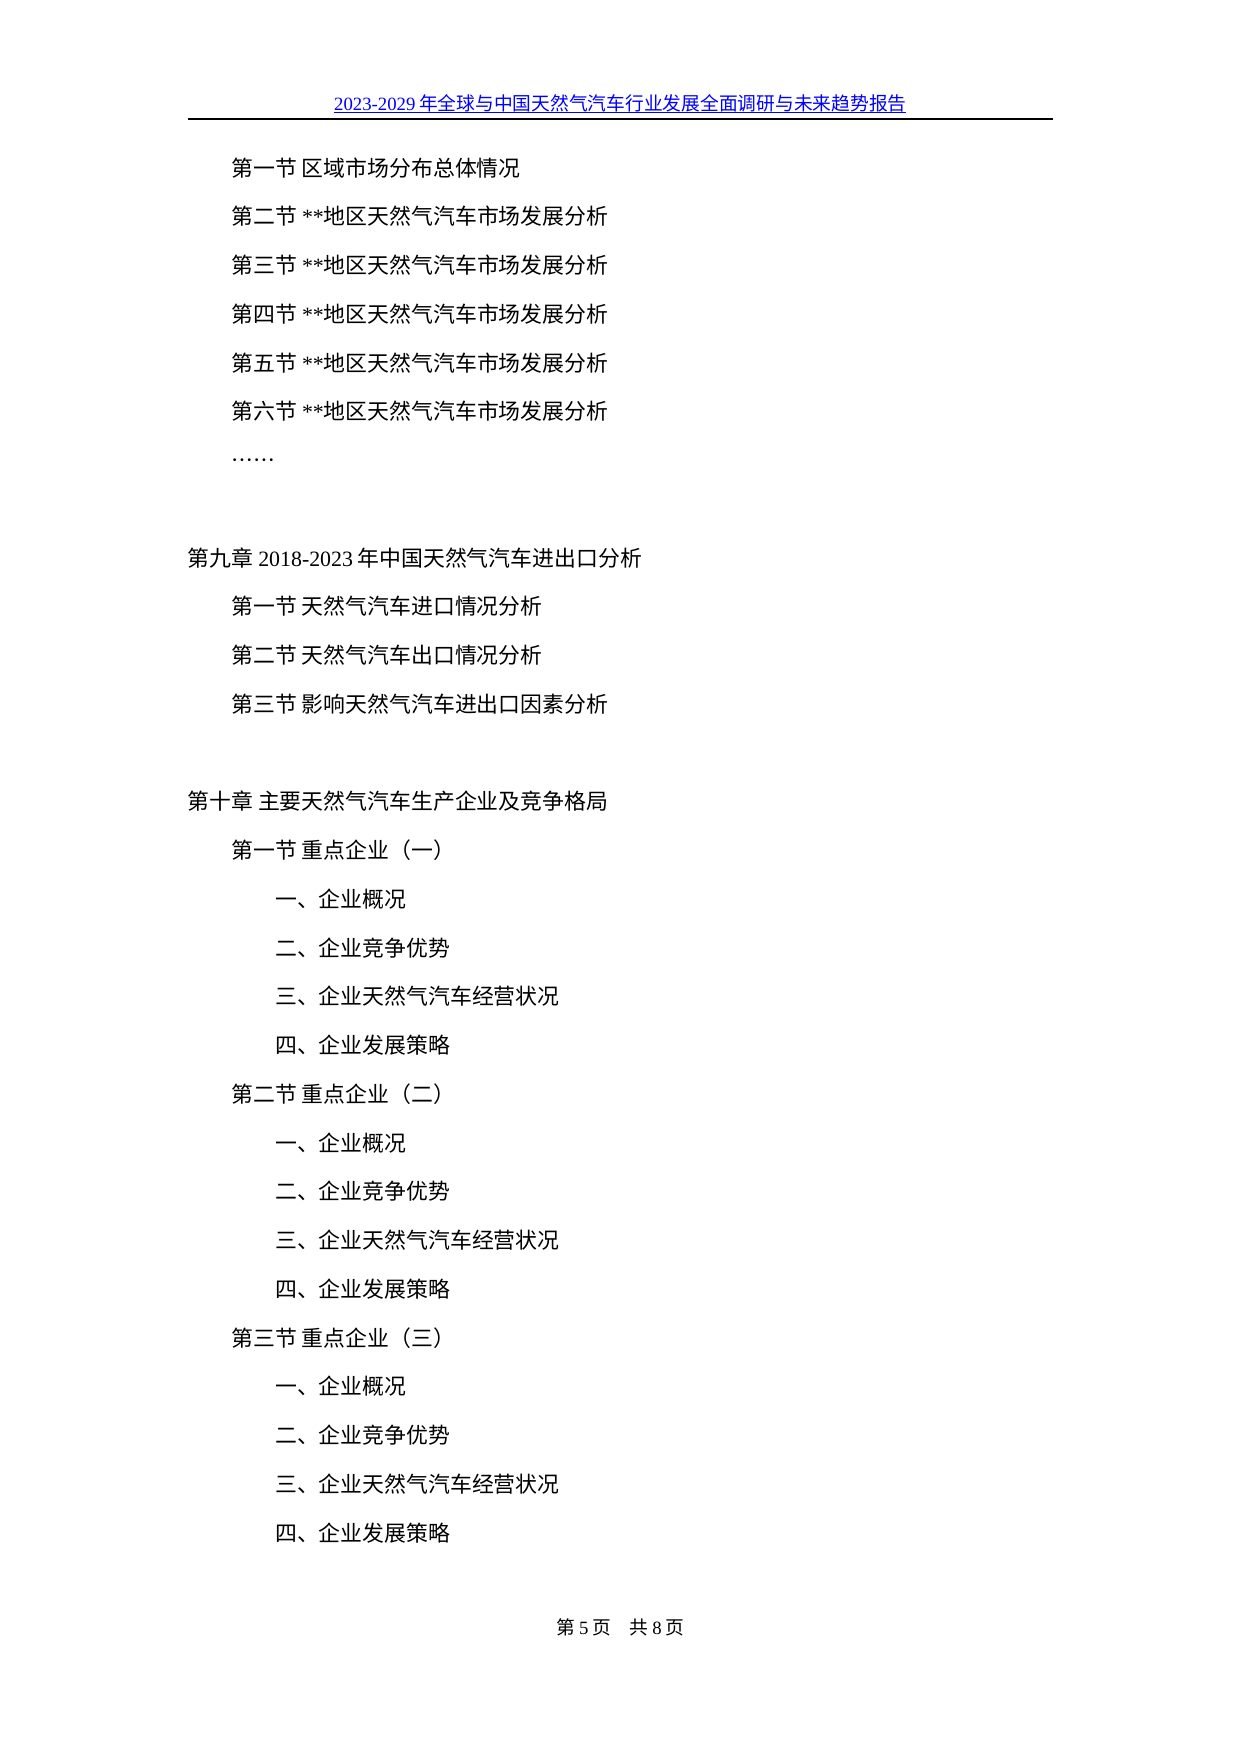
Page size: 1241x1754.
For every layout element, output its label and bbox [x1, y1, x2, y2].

text [187, 150, 1053, 1548]
